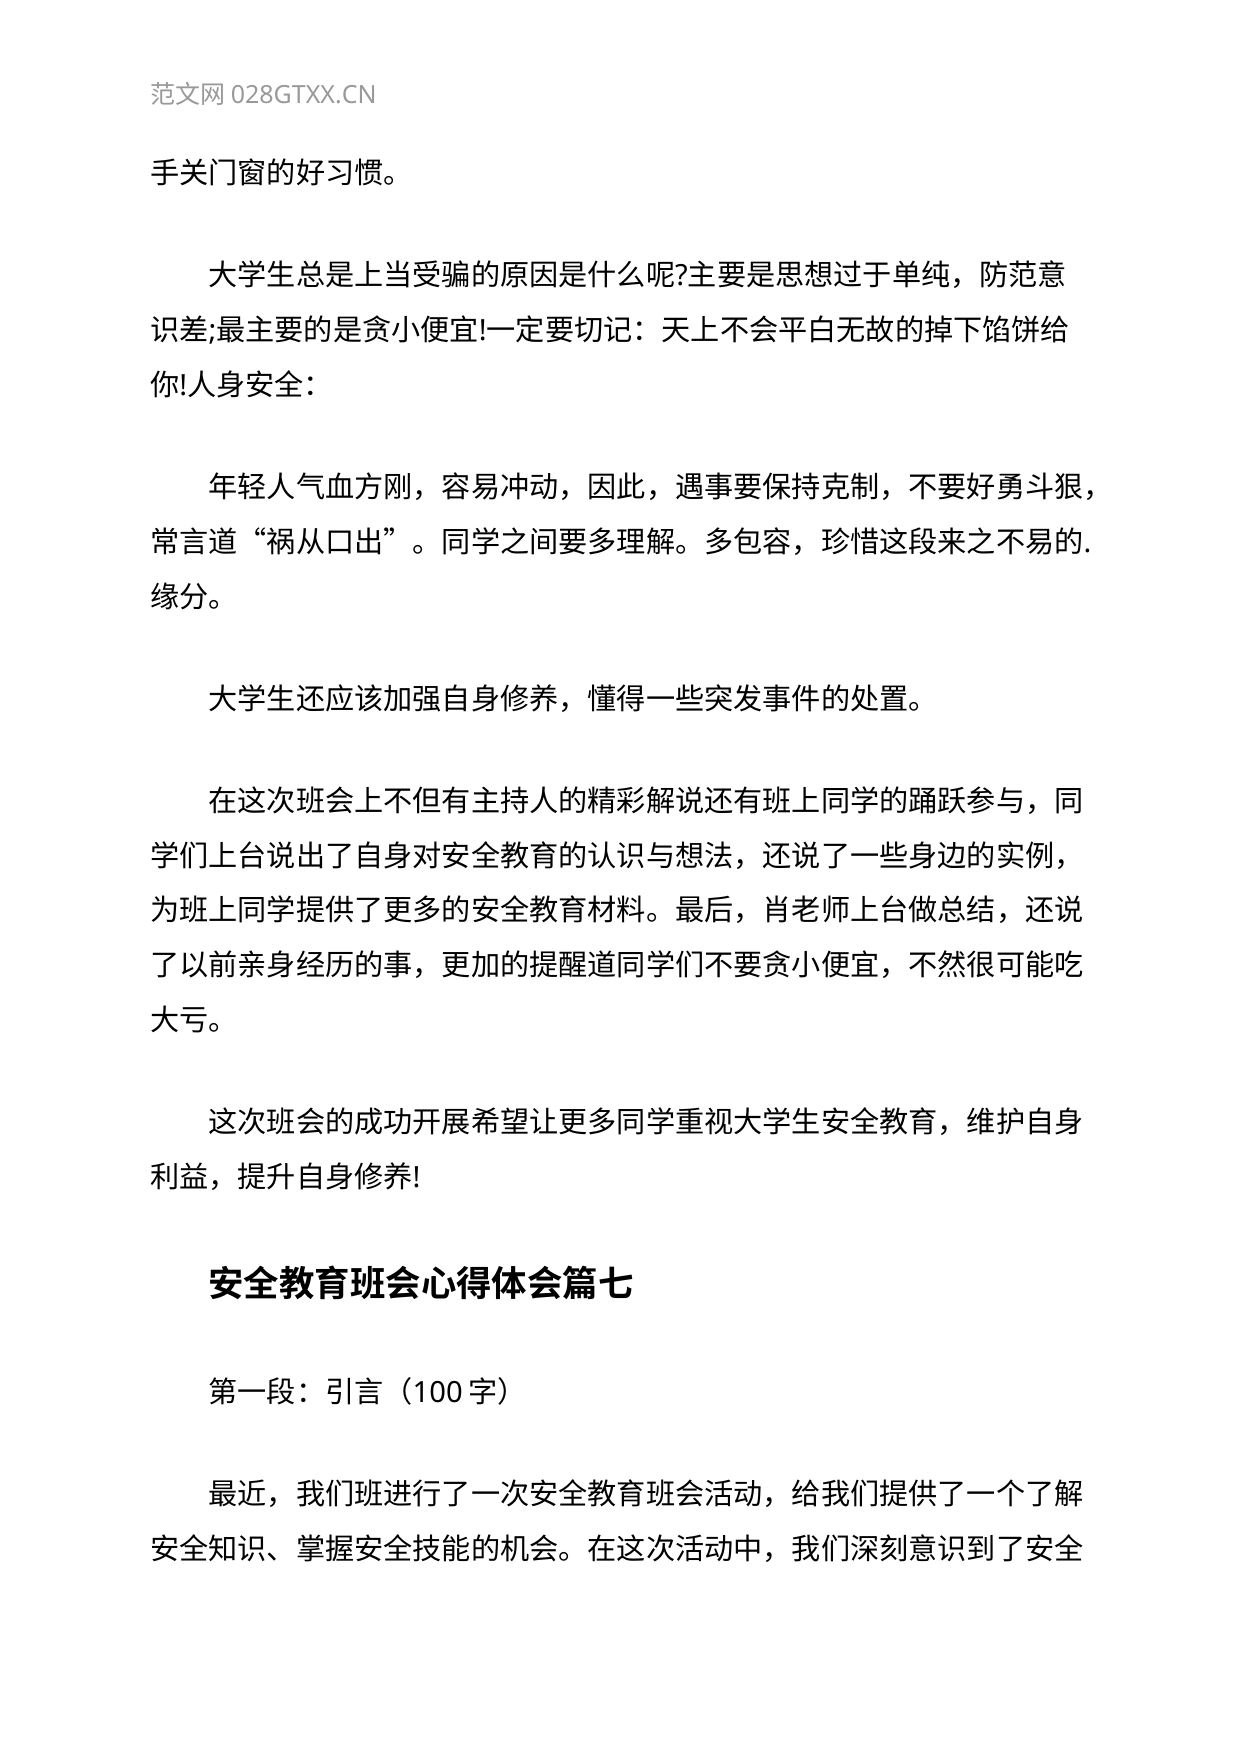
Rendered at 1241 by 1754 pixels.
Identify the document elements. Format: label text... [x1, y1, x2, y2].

text 安全教育班会心得体会篇七 [150, 1255, 1090, 1307]
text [150, 150, 1090, 192]
text 第一段：引言（100字） [150, 1369, 1090, 1411]
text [150, 1471, 1090, 1568]
text 在这次班会上不但有主持人的精彩解说还有班上同学的踊跃参与，同学们上台说出了自身对安全教育的认识与想法，还说了一些身边的实例，为班上同学提供了更多的安全教育材料。最后，肖老师上台做总结，还说了以前亲身经历的事，更加的提醒道同学们不要贪小便宜，不然很可能吃大亏。 [150, 777, 1090, 1039]
text 这次班会的成功开展希望让更多同学重视大学生安全教育，维护自身利益，提升自身修养! [150, 1098, 1090, 1196]
text 大学生总是上当受骗的原因是什么呢?主要是思想过于单纯，防范意识差;最主要的是贪小便宜!一定要切记：天上不会平白无故的掉下馅饼给你!人身安全： [150, 252, 1090, 404]
text 年轻人气血方刚，容易冲动，因此，遇事要保持克制，不要好勇斗狠，常言道“祸从口出”。同学之间要多理解。多包容，珍惜这段来之不易的.缘分。 [150, 464, 1090, 616]
text 大学生还应该加强自身修养，懂得一些突发事件的处置。 [150, 675, 1090, 718]
